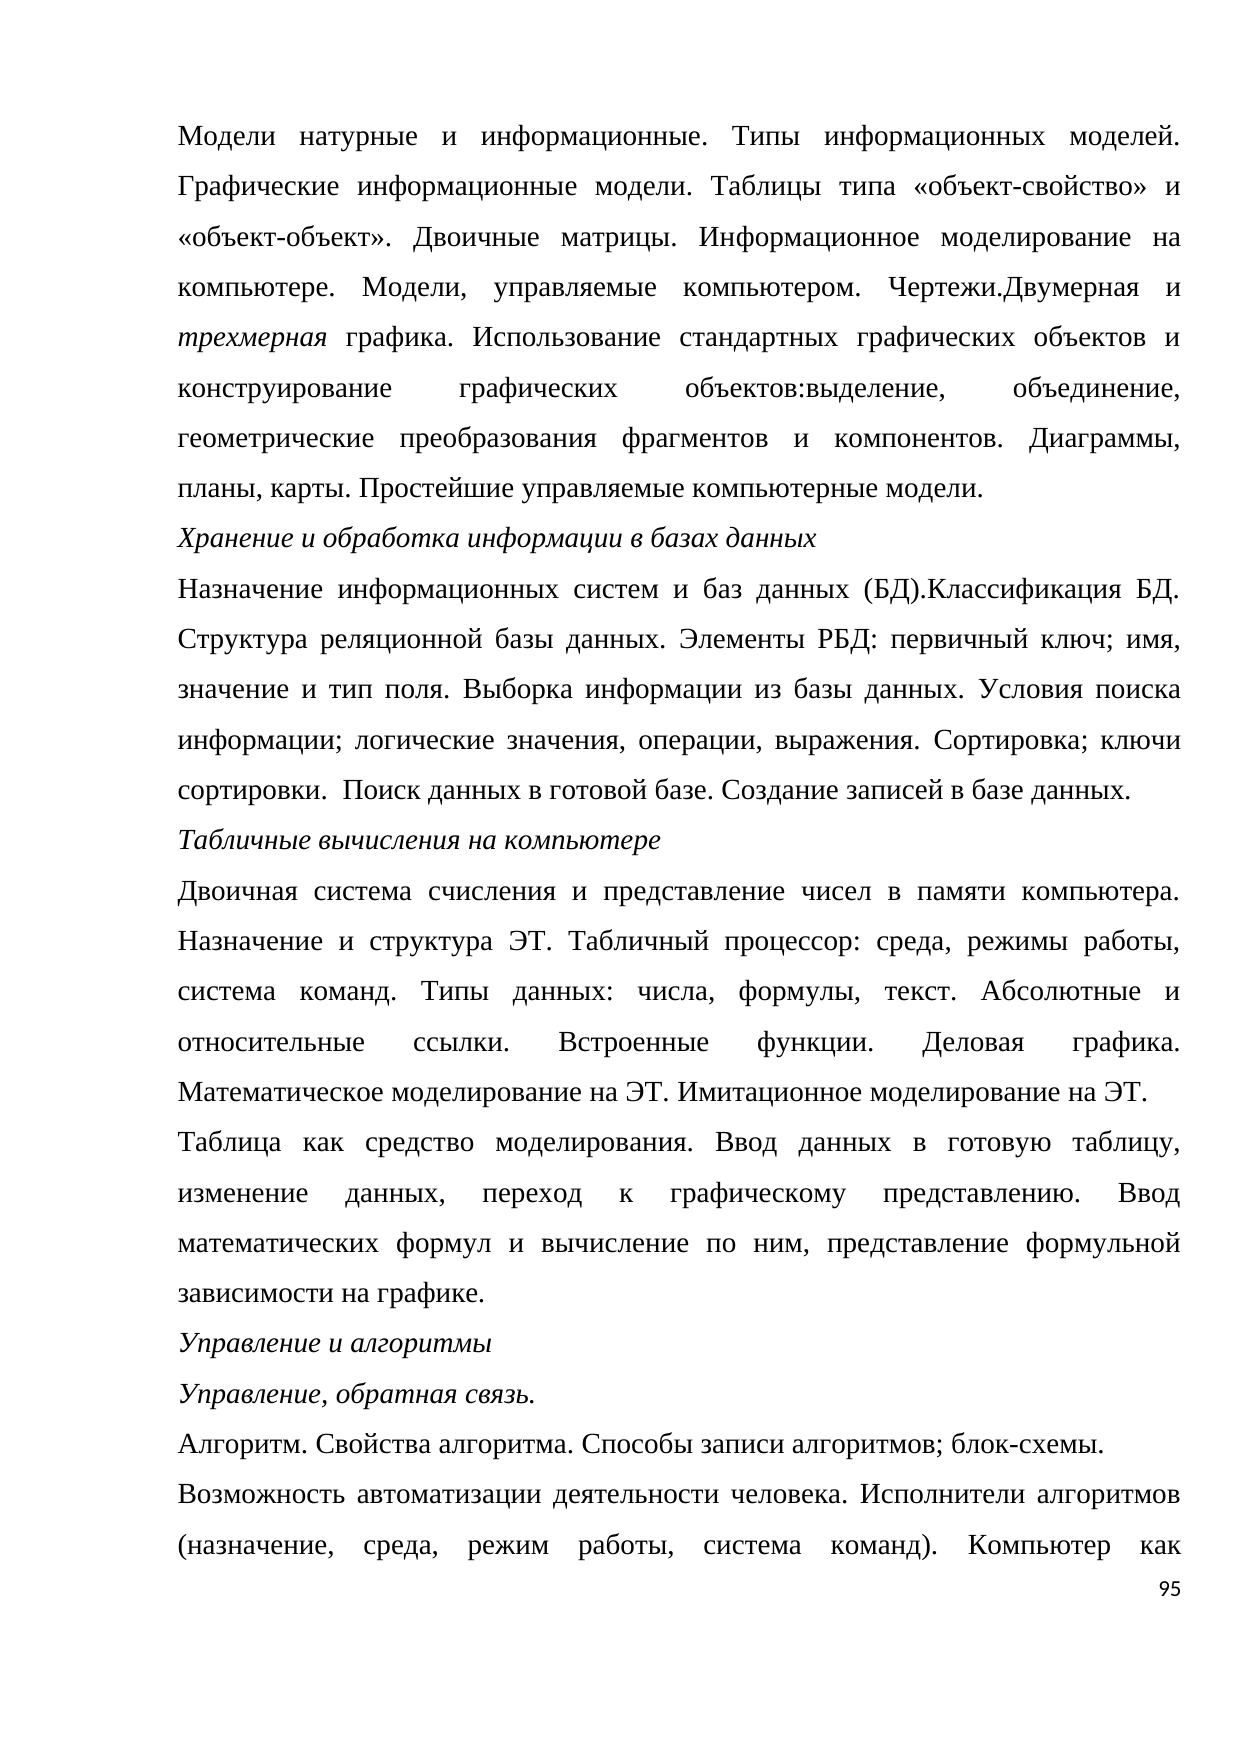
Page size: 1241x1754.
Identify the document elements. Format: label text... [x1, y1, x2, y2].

text Таблица как средство моделирования. Ввод данных в готовую таблицу, изменение данных, переход к графическому представлению. Ввод математических формул и вычисление по ним, представление формульной зависимости на графике. [177, 1124, 1181, 1309]
text Модели натурные и информационные. Типы информационных моделей. Графические информационные модели. Таблицы типа «объект-свойство» и «объект-объект». Двоичные матрицы. Информационное моделирование на компьютере. Модели, управляемые компьютером. Чертежи.Двумерная и трехмерная графика. Использование стандартных графических объектов и конструирование графических объектов:выделение, объединение, геометрические преобразования фрагментов и компонентов. Диаграммы, планы, карты. Простейшие управляемые компьютерные модели. [177, 118, 1181, 504]
text Управление, обратная связь. [177, 1376, 1181, 1409]
text Назначение информационных систем и баз данных (БД).Классификация БД. Структура реляционной базы данных. Элементы РБД: первичный ключ; имя, значение и тип поля. Выборка информации из базы данных. Условия поиска информации; логические значения, операции, выражения. Сортировка; ключи сортировки. Поиск данных в готовой базе. Создание записей в базе данных. [177, 571, 1181, 806]
text Алгоритм. Свойства алгоритма. Способы записи алгоритмов; блок-схемы. [177, 1426, 1181, 1460]
text Двоичная система счисления и представление чисел в памяти компьютера. Назначение и структура ЭТ. Табличный процессор: среда, режимы работы, система команд. Типы данных: числа, формулы, текст. Абсолютные и относительные ссылки. Встроенные функции. Деловая графика. Математическое моделирование на ЭТ. Имитационное моделирование на ЭТ. [177, 873, 1181, 1108]
text Управление и алгоритмы [177, 1326, 1181, 1359]
text Табличные вычисления на компьютере [177, 822, 1181, 856]
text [177, 1477, 1181, 1560]
text Хранение и обработка информации в базах данных [177, 521, 1181, 554]
